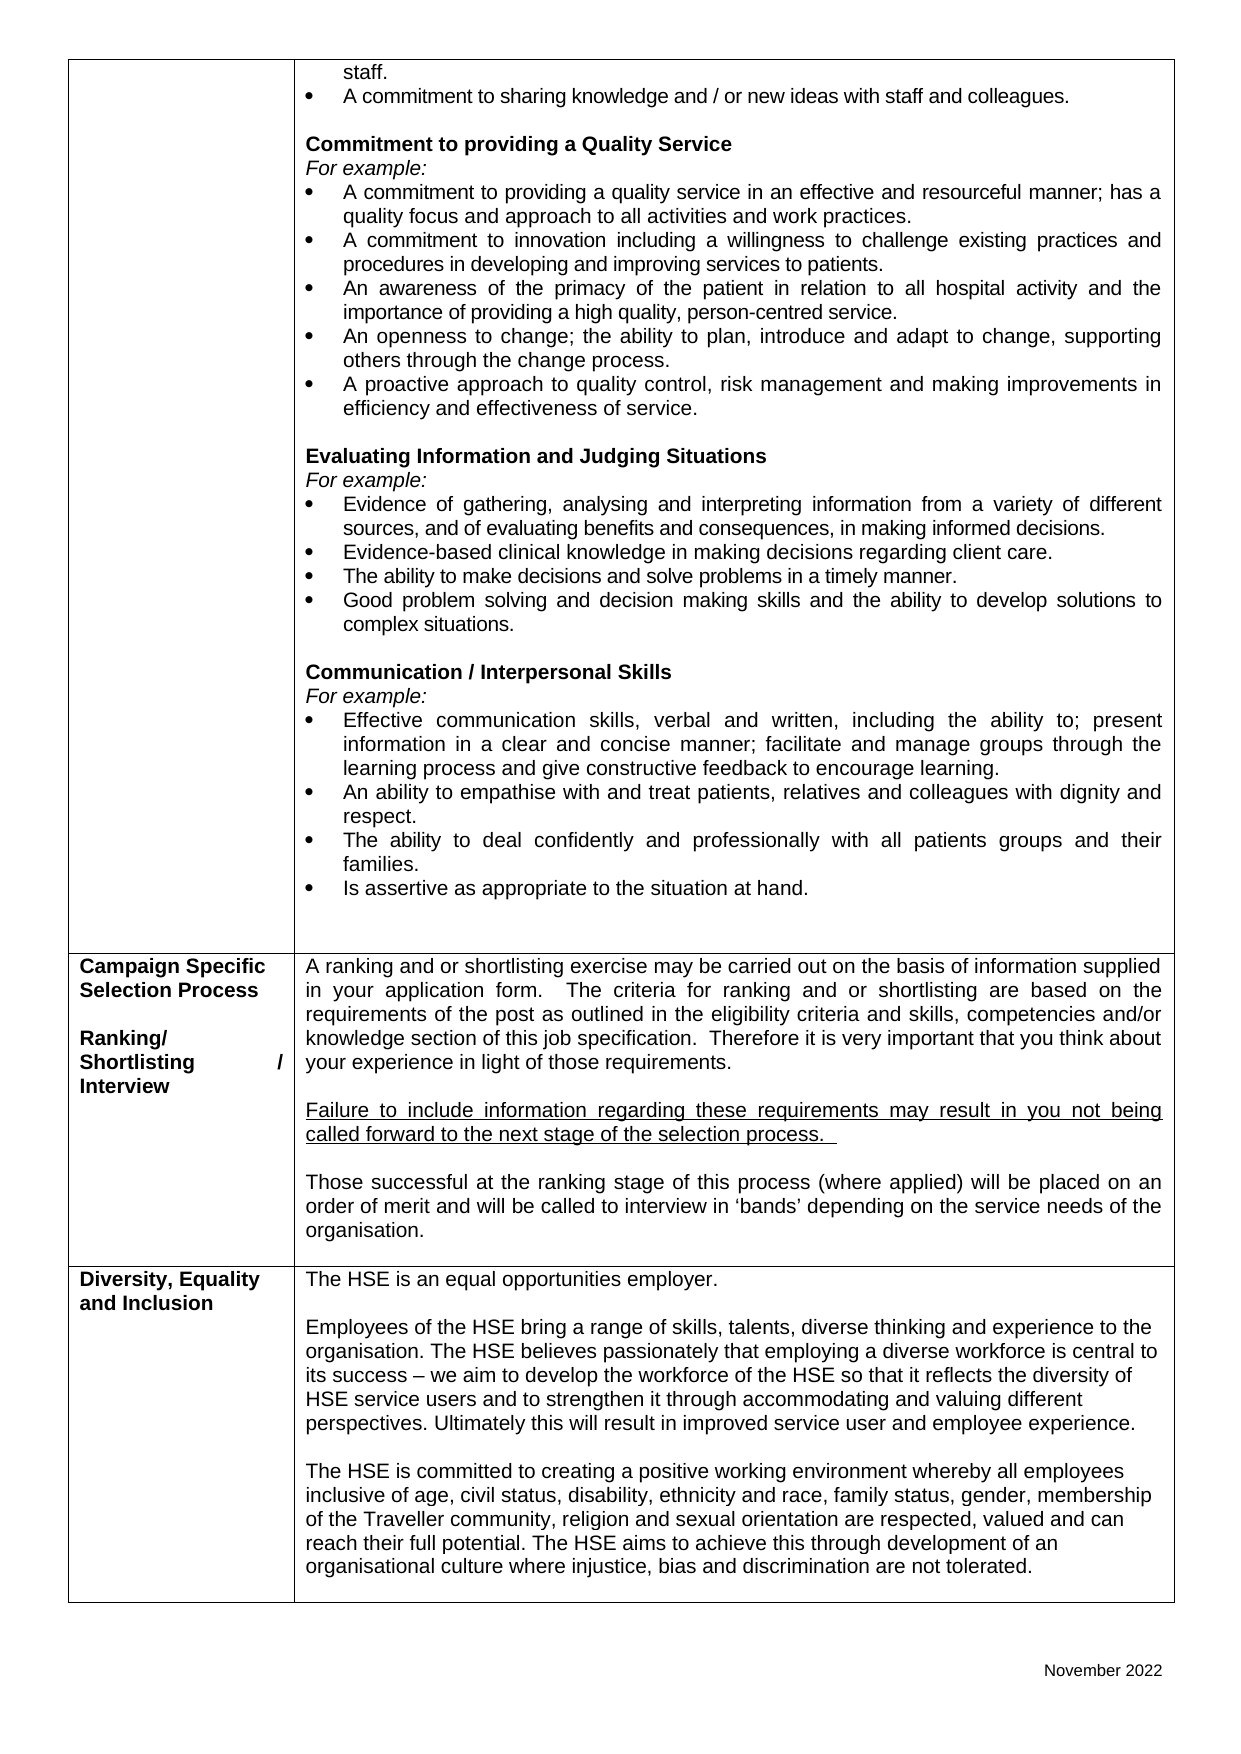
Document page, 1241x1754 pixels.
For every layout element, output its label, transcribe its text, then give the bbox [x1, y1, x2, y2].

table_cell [295, 60, 1174, 953]
table_cell A ranking and or shortlisting exercise may be carried out on the basis of information supplied in your application form. The criteria for ranking and or shortlisting are based on the requirements of the post as outlined in the eligibility criteria and skills, competencies and/or knowledge section of this job specification. Therefore it is very important that you think about your experience in light of those requirements. Failure to include information regarding these requirements may result in you not being called forward to the next stage of the selection process. Those successful at the ranking stage of this process (where applied) will be placed on an order of merit and will be called to interview in ‘bands’ depending on the service needs of the organisation. [295, 954, 1174, 1266]
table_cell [295, 1267, 1174, 1602]
table_cell Campaign Specific Selection Process Ranking/Shortlisting / Interview [69, 954, 294, 1266]
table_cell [69, 60, 294, 953]
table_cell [69, 1267, 294, 1602]
